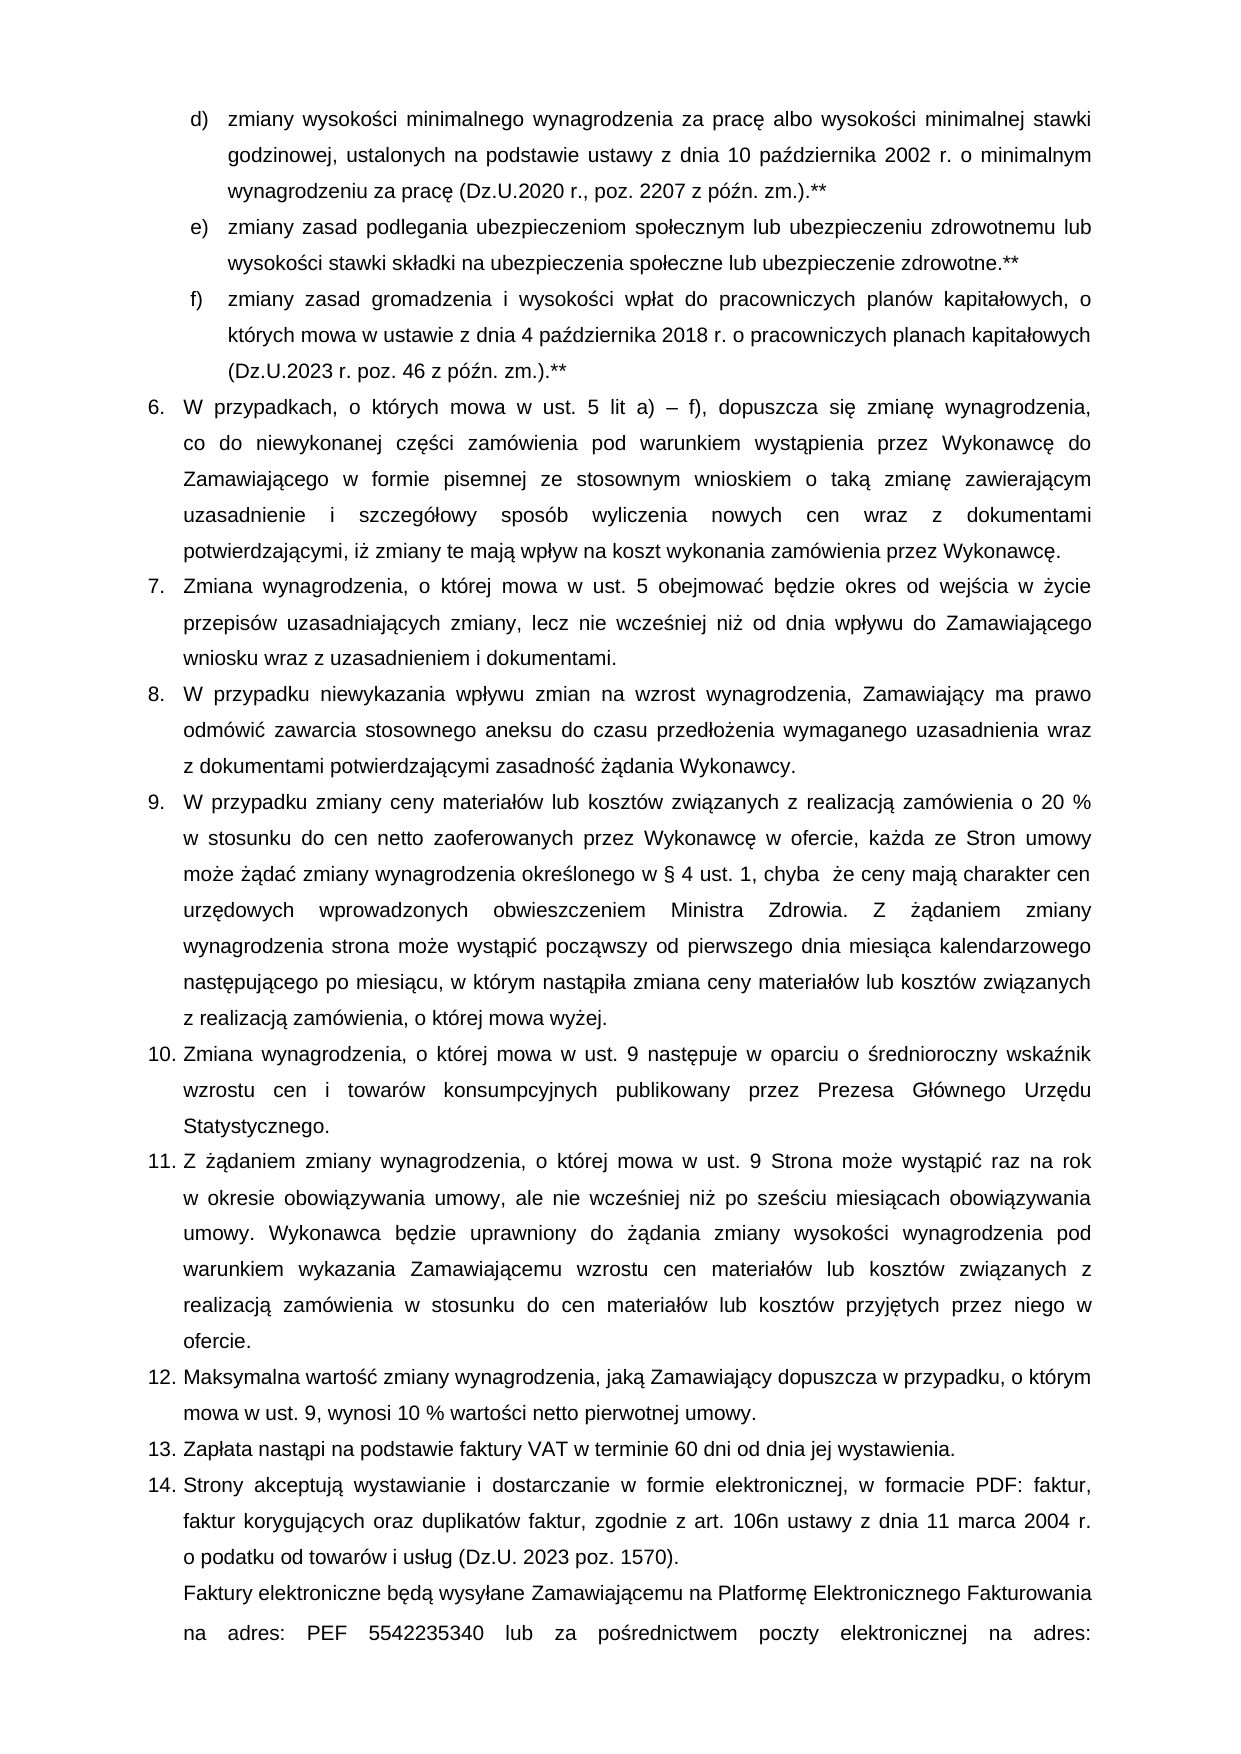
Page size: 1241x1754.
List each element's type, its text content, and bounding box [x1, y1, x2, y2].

list W przypadkach, o których mowa w ust. 5 lit a) – f), dopuszcza się zmianę wynagrodzenia, co do niewykonanej części zamówienia pod warunkiem wystąpienia przez Wykonawcę do Zamawiającego w formie pisemnej ze stosownym wnioskiem o taką zmianę zawierającym uzasadnienie i szczegółowy sposób wyliczenia nowych cen wraz z dokumentami potwierdzającymi, iż zmiany te mają wpływ na koszt wykonania zamówienia przez Wykonawcę. [148, 395, 1092, 562]
list W przypadku zmiany ceny materiałów lub kosztów związanych z realizacją zamówienia o 20 % w stosunku do cen netto zaoferowanych przez Wykonawcę w ofercie, każda ze Stron umowy może żądać zmiany wynagrodzenia określonego w § 4 ust. 1, chyba że ceny mają charakter cen urzędowych wprowadzonych obwieszczeniem Ministra Zdrowia. Z żądaniem zmiany wynagrodzenia strona może wystąpić począwszy od pierwszego dnia miesiąca kalendarzowego następującego po miesiącu, w którym nastąpiła zmiana ceny materiałów lub kosztów związanych z realizacją zamówienia, o której mowa wyżej. [148, 790, 1092, 1029]
list Maksymalna wartość zmiany wynagrodzenia, jaką Zamawiający dopuszcza w przypadku, o którym mowa w ust. 9, wynosi 10 % wartości netto pierwotnej umowy. [148, 1365, 1092, 1425]
list W przypadku niewykazania wpływu zmian na wzrost wynagrodzenia, Zamawiający ma prawo odmówić zawarcia stosownego aneksu do czasu przedłożenia wymaganego uzasadnienia wraz z dokumentami potwierdzającymi zasadność żądania Wykonawcy. [148, 682, 1092, 778]
list zmiany zasad gromadzenia i wysokości wpłat do pracowniczych planów kapitałowych, o których mowa w ustawie z dnia 4 października 2018 r. o pracowniczych planach kapitałowych (Dz.U.2023 r. poz. 46 z późn. zm.).** [190, 287, 1092, 383]
list Strony akceptują wystawianie i dostarczanie w formie elektronicznej, w formacie PDF: faktur, faktur korygujących oraz duplikatów faktur, zgodnie z art. 106n ustawy z dnia 11 marca 2004 r. o podatku od towarów i usług (Dz.U. 2023 poz. 1570). [148, 1473, 1092, 1569]
list Zmiana wynagrodzenia, o której mowa w ust. 5 obejmować będzie okres od wejścia w życie przepisów uzasadniających zmiany, lecz nie wcześniej niż od dnia wpływu do Zamawiającego wniosku wraz z uzasadnieniem i dokumentami. [148, 574, 1092, 670]
list Z żądaniem zmiany wynagrodzenia, o której mowa w ust. 9 Strona może wystąpić raz na rok w okresie obowiązywania umowy, ale nie wcześniej niż po sześciu miesiącach obowiązywania umowy. Wykonawca będzie uprawniony do żądania zmiany wysokości wynagrodzenia pod warunkiem wykazania Zamawiającemu wzrostu cen materiałów lub kosztów związanych z realizacją zamówienia w stosunku do cen materiałów lub kosztów przyjętych przez niego w ofercie. [148, 1149, 1092, 1353]
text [183, 1581, 1092, 1645]
list zmiany zasad podlegania ubezpieczeniom społecznym lub ubezpieczeniu zdrowotnemu lub wysokości stawki składki na ubezpieczenia społeczne lub ubezpieczenie zdrowotne.** [190, 215, 1092, 275]
list Zapłata nastąpi na podstawie faktury VAT w terminie 60 dni od dnia jej wystawienia. [148, 1437, 1092, 1461]
list zmiany wysokości minimalnego wynagrodzenia za pracę albo wysokości minimalnej stawki godzinowej, ustalonych na podstawie ustawy z dnia 10 października 2002 r. o minimalnym wynagrodzeniu za pracę (Dz.U.2020 r., poz. 2207 z późn. zm.).** [190, 107, 1092, 203]
list Zmiana wynagrodzenia, o której mowa w ust. 9 następuje w oparciu o średnioroczny wskaźnik wzrostu cen i towarów konsumpcyjnych publikowany przez Prezesa Głównego Urzędu Statystycznego. [148, 1042, 1092, 1137]
